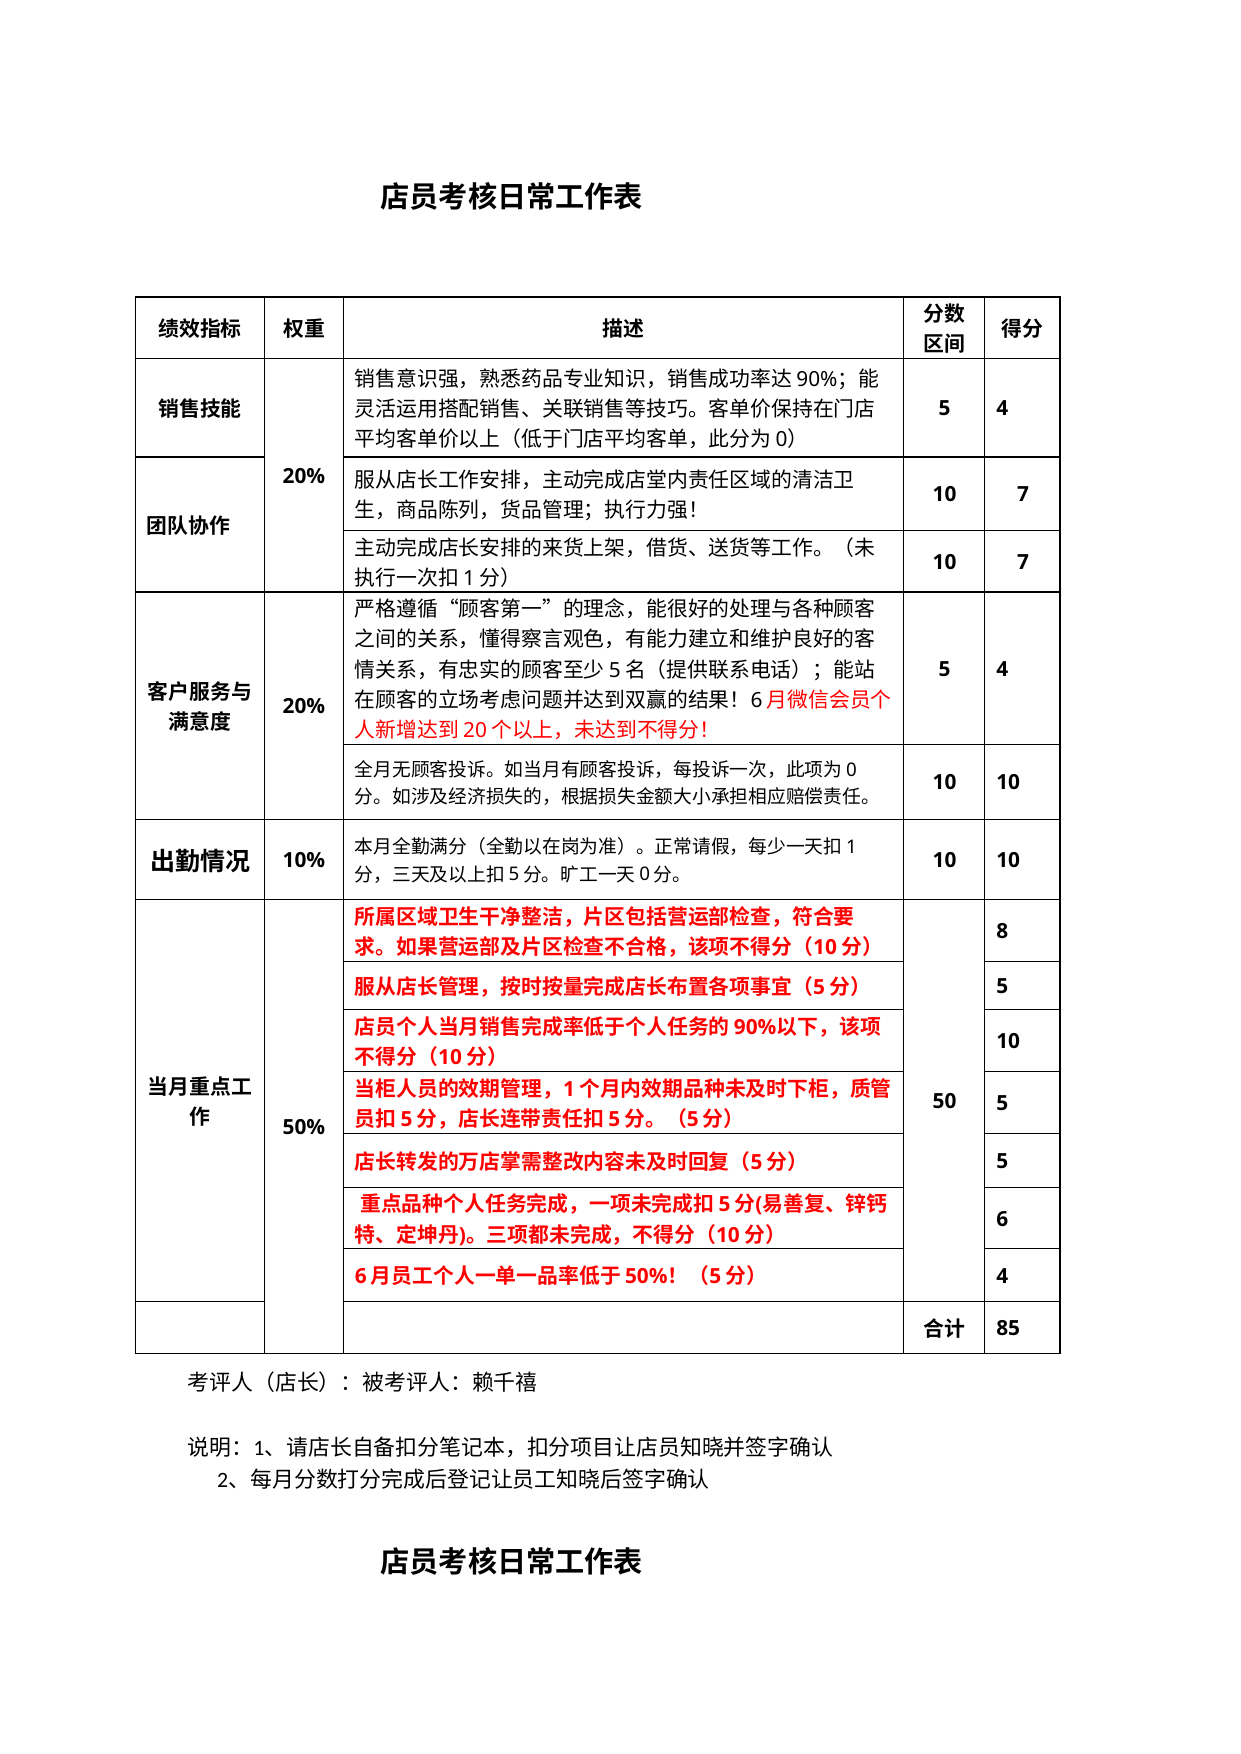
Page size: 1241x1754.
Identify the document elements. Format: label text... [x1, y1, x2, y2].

table_cell 8 [985, 900, 1059, 961]
table_cell 10 [904, 458, 984, 530]
table_cell 10% [265, 820, 343, 899]
table_cell 团队协作 [136, 458, 264, 591]
table_cell 6月员工个人一单一品率低于50%！（5分） [344, 1249, 903, 1301]
table_header 绩效指标 [136, 298, 264, 358]
table_cell 20% [265, 359, 343, 591]
table_cell 当柜人员的效期管理，1个月内效期品种未及时下柜，质管员扣5分，店长连带责任扣5分。（5分） [344, 1072, 903, 1132]
table_cell 销售技能 [136, 359, 264, 456]
table_cell 6 [985, 1188, 1059, 1248]
table_cell 7 [985, 458, 1059, 530]
table_cell 4 [985, 1249, 1059, 1301]
table_cell 当月重点工作 [136, 900, 264, 1301]
table_cell 销售意识强，熟悉药品专业知识，销售成功率达90%；能灵活运用搭配销售、关联销售等技巧。客单价保持在门店平均客单价以上（低于门店平均客单，此分为0） [344, 359, 903, 456]
table_cell [344, 1302, 903, 1353]
table_cell 主动完成店长安排的来货上架，借货、送货等工作。（未执行一次扣1分） [344, 531, 903, 591]
table_cell 10 [904, 820, 984, 899]
text 说明：1、请店长自备扣分笔记本，扣分项目让店员知晓并签字确认 [187, 1429, 1053, 1462]
table_header 权重 [265, 298, 343, 358]
text 2、每月分数打分完成后登记让员工知晓后签字确认 [187, 1462, 1053, 1494]
text 店员考核日常工作表 [187, 1527, 1053, 1592]
table_cell 严格遵循“顾客第一”的理念，能很好的处理与各种顾客之间的关系，懂得察言观色，有能力建立和维护良好的客情关系，有忠实的顾客至少5名（提供联系电话）；能站在顾客的立场考虑问题并达到双赢的结果！6月微信会员个人新增达到20个以上，未达到不得分！ [344, 593, 903, 744]
table_cell 重点品种个人任务完成，一项未完成扣5分(易善复、锌钙特、定坤丹)。三项都未完成，不得分（10分） [344, 1188, 903, 1248]
text 店员考核日常工作表 [187, 162, 1053, 227]
table_cell 出勤情况 [136, 820, 264, 899]
table_cell 本月全勤满分（全勤以在岗为准）。正常请假，每少一天扣1分，三天及以上扣5分。旷工一天0分。 [344, 820, 903, 899]
table_cell 50% [265, 900, 343, 1353]
table_cell 50 [904, 900, 984, 1301]
table_cell 5 [904, 593, 984, 744]
table_cell 5 [985, 1134, 1059, 1187]
table_cell [136, 1302, 264, 1353]
table_cell 所属区域卫生干净整洁，片区包括营运部检查，符合要求。如果营运部及片区检查不合格，该项不得分（10分） [344, 900, 903, 961]
table_cell 服从店长工作安排，主动完成店堂内责任区域的清洁卫生，商品陈列，货品管理；执行力强！ [344, 458, 903, 530]
table_cell 服从店长管理，按时按量完成店长布置各项事宜（5分） [344, 962, 903, 1009]
table_cell 客户服务与满意度 [136, 593, 264, 819]
table_header 分数 区间 [904, 298, 984, 358]
table_cell 5 [985, 1072, 1059, 1132]
table_cell 7 [985, 531, 1059, 591]
table_header 描述 [344, 298, 903, 358]
table_cell 10 [985, 820, 1059, 899]
table_cell 10 [904, 745, 984, 819]
table_cell 85 [985, 1302, 1059, 1353]
table_cell 5 [985, 962, 1059, 1009]
table_cell 店长转发的万店掌需整改内容未及时回复（5分） [344, 1134, 903, 1187]
table_cell 5 [904, 359, 984, 456]
table_cell 10 [904, 531, 984, 591]
table_cell 10 [985, 745, 1059, 819]
table_cell 店员个人当月销售完成率低于个人任务的90%以下，该项不得分（10分） [344, 1010, 903, 1071]
text 考评人（店长）：被考评人：赖千禧 [187, 1354, 1053, 1397]
table_header 得分 [985, 298, 1059, 358]
table_cell 4 [985, 593, 1059, 744]
table_cell 合计 [904, 1302, 984, 1353]
table_cell 20% [265, 593, 343, 819]
table_cell 全月无顾客投诉。如当月有顾客投诉，每投诉一次，此项为0分。如涉及经济损失的，根据损失金额大小承担相应赔偿责任。 [344, 745, 903, 819]
table_cell 10 [985, 1010, 1059, 1071]
table_cell 4 [985, 359, 1059, 456]
